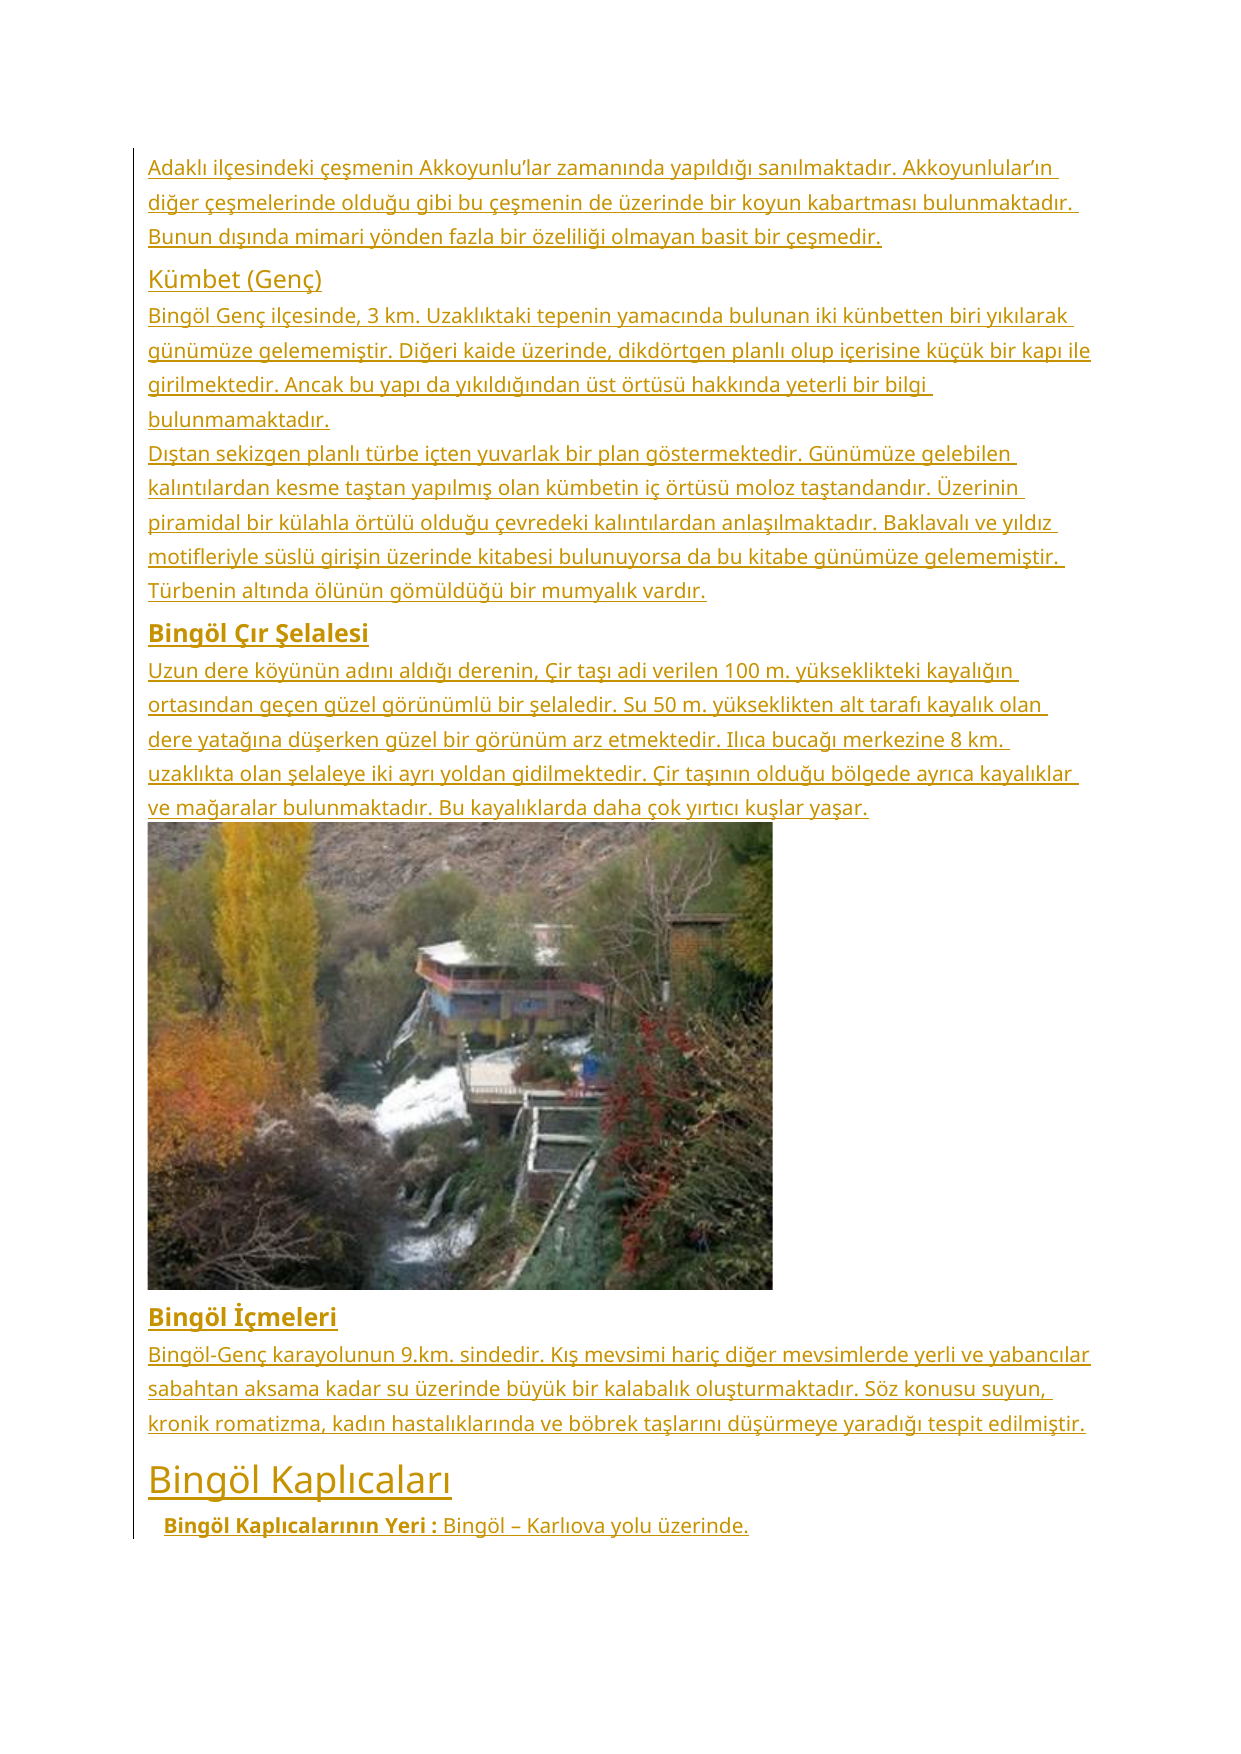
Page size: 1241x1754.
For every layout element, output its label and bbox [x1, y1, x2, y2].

picture [147, 822, 773, 1290]
